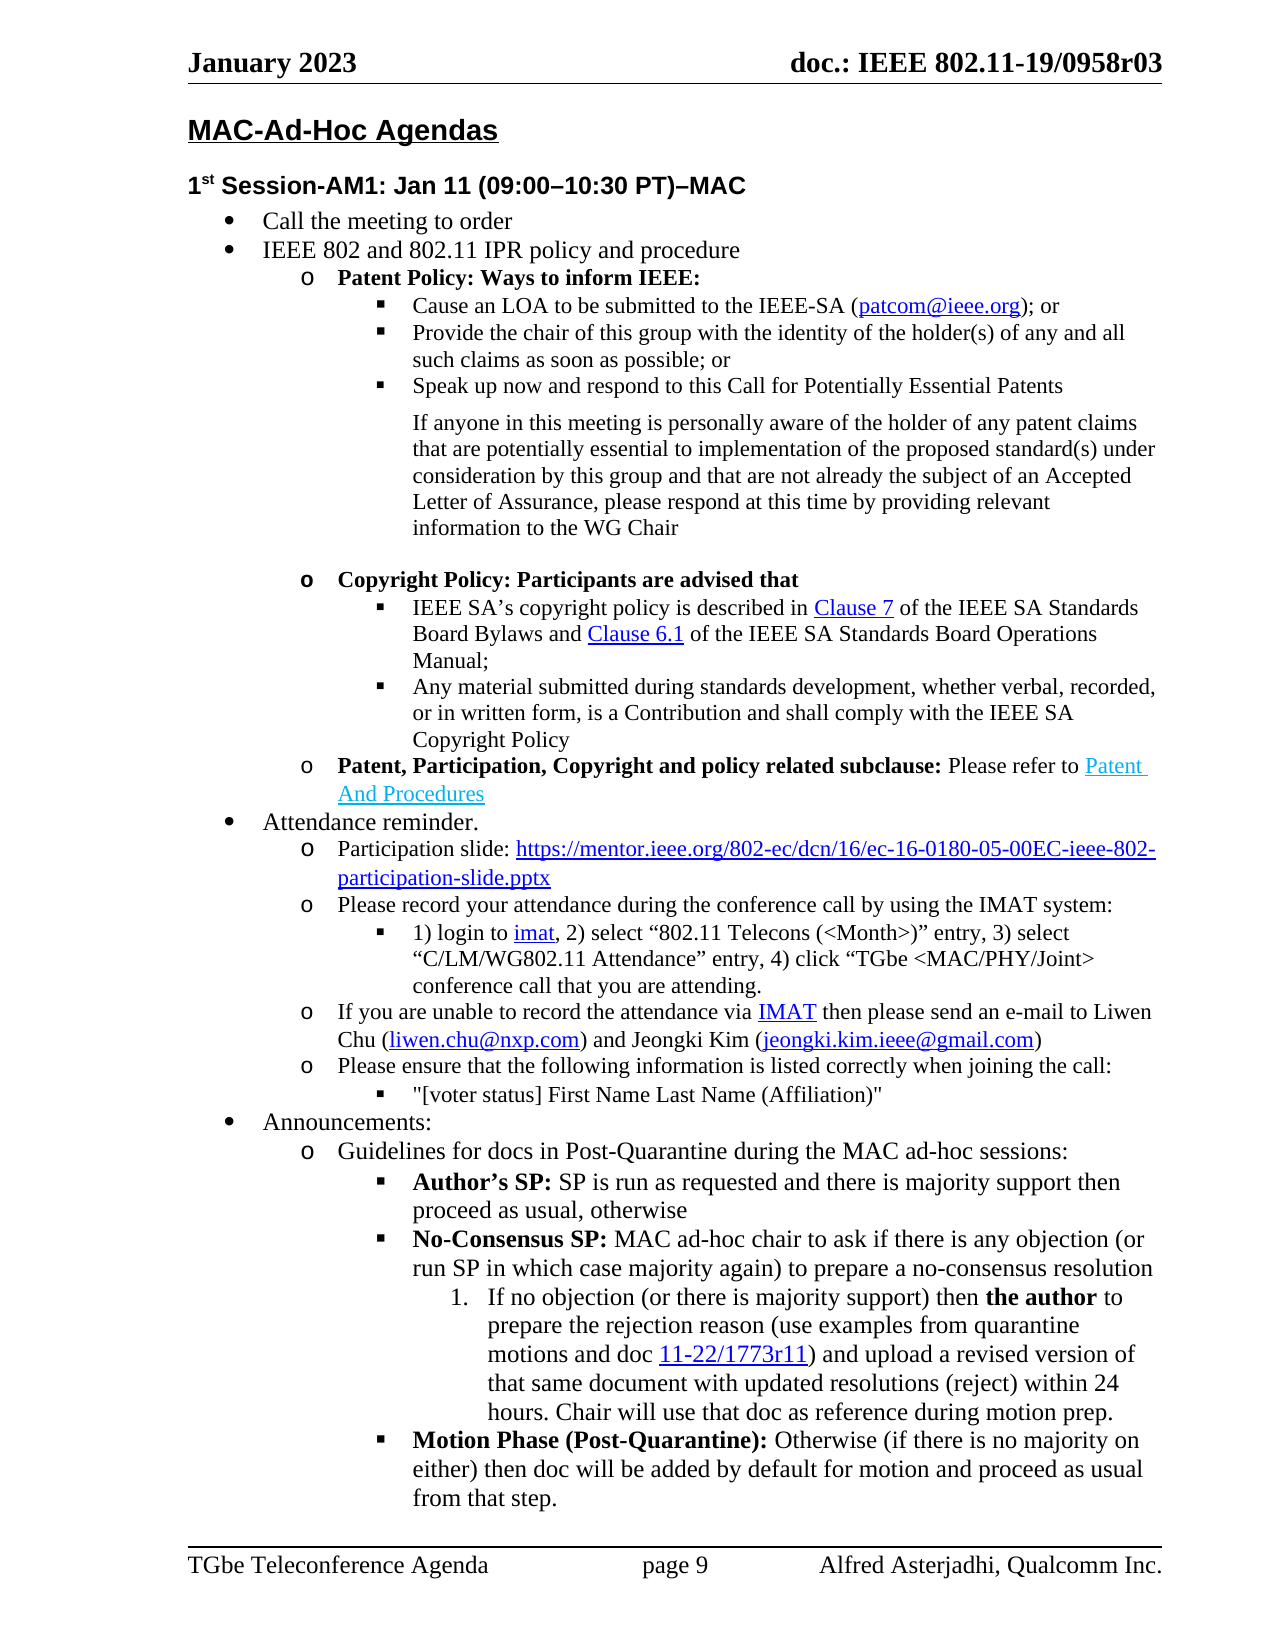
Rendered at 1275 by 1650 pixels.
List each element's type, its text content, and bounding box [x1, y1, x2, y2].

list If no objection (or there is majority support) then the author to prepare the rejection reason (use examples from quarantine motions and doc 11-22/1773r11) and upload a revised version of that same document with updated resolutions (reject) within 24 hours. Chair will use that doc as reference during motion prep. [450, 1282, 1162, 1426]
list IEEE SA’s copyright policy is described in Clause 7 of the IEEE SA Standards Board Bylaws and Clause 6.1 of the IEEE SA Standards Board Operations Manual; [375, 594, 1162, 673]
list Motion Phase (Post-Quarantine): Otherwise (if there is no majority on either) then doc will be added by default for motion and proceed as usual from that step. [375, 1426, 1162, 1512]
list "[voter status] First Name Last Name (Affiliation)" [375, 1081, 1162, 1107]
list Attendance reminder. [225, 807, 1162, 836]
list If anyone in this meeting is personally aware of the holder of any patent claims that are potentially essential to implementation of the proposed standard(s) under consideration by this group and that are not already the subject of an Accepted Letter of Assurance, please respond at this time by providing relevant information to the WG Chair [412, 409, 1162, 541]
list Author’s SP: SP is run as requested and there is majority support then proceed as usual, otherwise [375, 1167, 1162, 1224]
list Patent, Participation, Copyright and policy related subclause: Please refer to Patent And Procedures [300, 752, 1162, 807]
list 1) login to imat, 2) select “802.11 Telecons (<Month>)” entry, 3) select “C/LM/WG802.11 Attendance” entry, 4) click “TGbe <MAC/PHY/Joint> conference call that you are attending. [375, 919, 1162, 998]
list Participation slide: https://mentor.ieee.org/802-ec/dcn/16/ec-16-0180-05-00EC-ieee-802-participation-slide.pptx [300, 836, 1162, 891]
subtitle 1st Session-AM1: Jan 11 (09:00–10:30 PT)–MAC [187, 171, 1162, 200]
list Announcements: [225, 1107, 1162, 1136]
list Guidelines for docs in Post-Quarantine during the MAC ad-hoc sessions: [300, 1136, 1162, 1167]
list Provide the chair of this group with the identity of the holder(s) of any and all such claims as soon as possible; or [375, 319, 1162, 372]
list Speak up now and respond to this Call for Potentially Essential Patents [375, 372, 1162, 399]
list IEEE 802 and 802.11 IPR policy and procedure [225, 235, 1162, 263]
list Call the meeting to order [225, 206, 1162, 235]
list If you are unable to record the attendance via IMAT then please send an e-mail to Liwen Chu (liwen.chu@nxp.com) and Jeongki Kim (jeongki.kim.ieee@gmail.com) [300, 998, 1162, 1053]
list Please record your attendance during the conference call by using the IMAT system: [300, 891, 1162, 919]
list Patent Policy: Ways to inform IEEE: [300, 263, 1162, 292]
list Cause an LOA to be submitted to the IEEE-SA (patcom@ieee.org); or [375, 292, 1162, 319]
list Please ensure that the following information is listed correctly when joining the call: [300, 1053, 1162, 1081]
subtitle MAC-Ad-Hoc Agendas [187, 112, 1162, 146]
list Any material submitted during standards development, whether verbal, recorded, or in written form, is a Contribution and shall comply with the IEEE SA Copyright Policy [375, 673, 1162, 752]
list No-Consensus SP: MAC ad-hoc chair to ask if there is any objection (or run SP in which case majority again) to prepare a no-consensus resolution [375, 1224, 1162, 1282]
list Copyright Policy: Participants are advised that [300, 566, 1162, 594]
